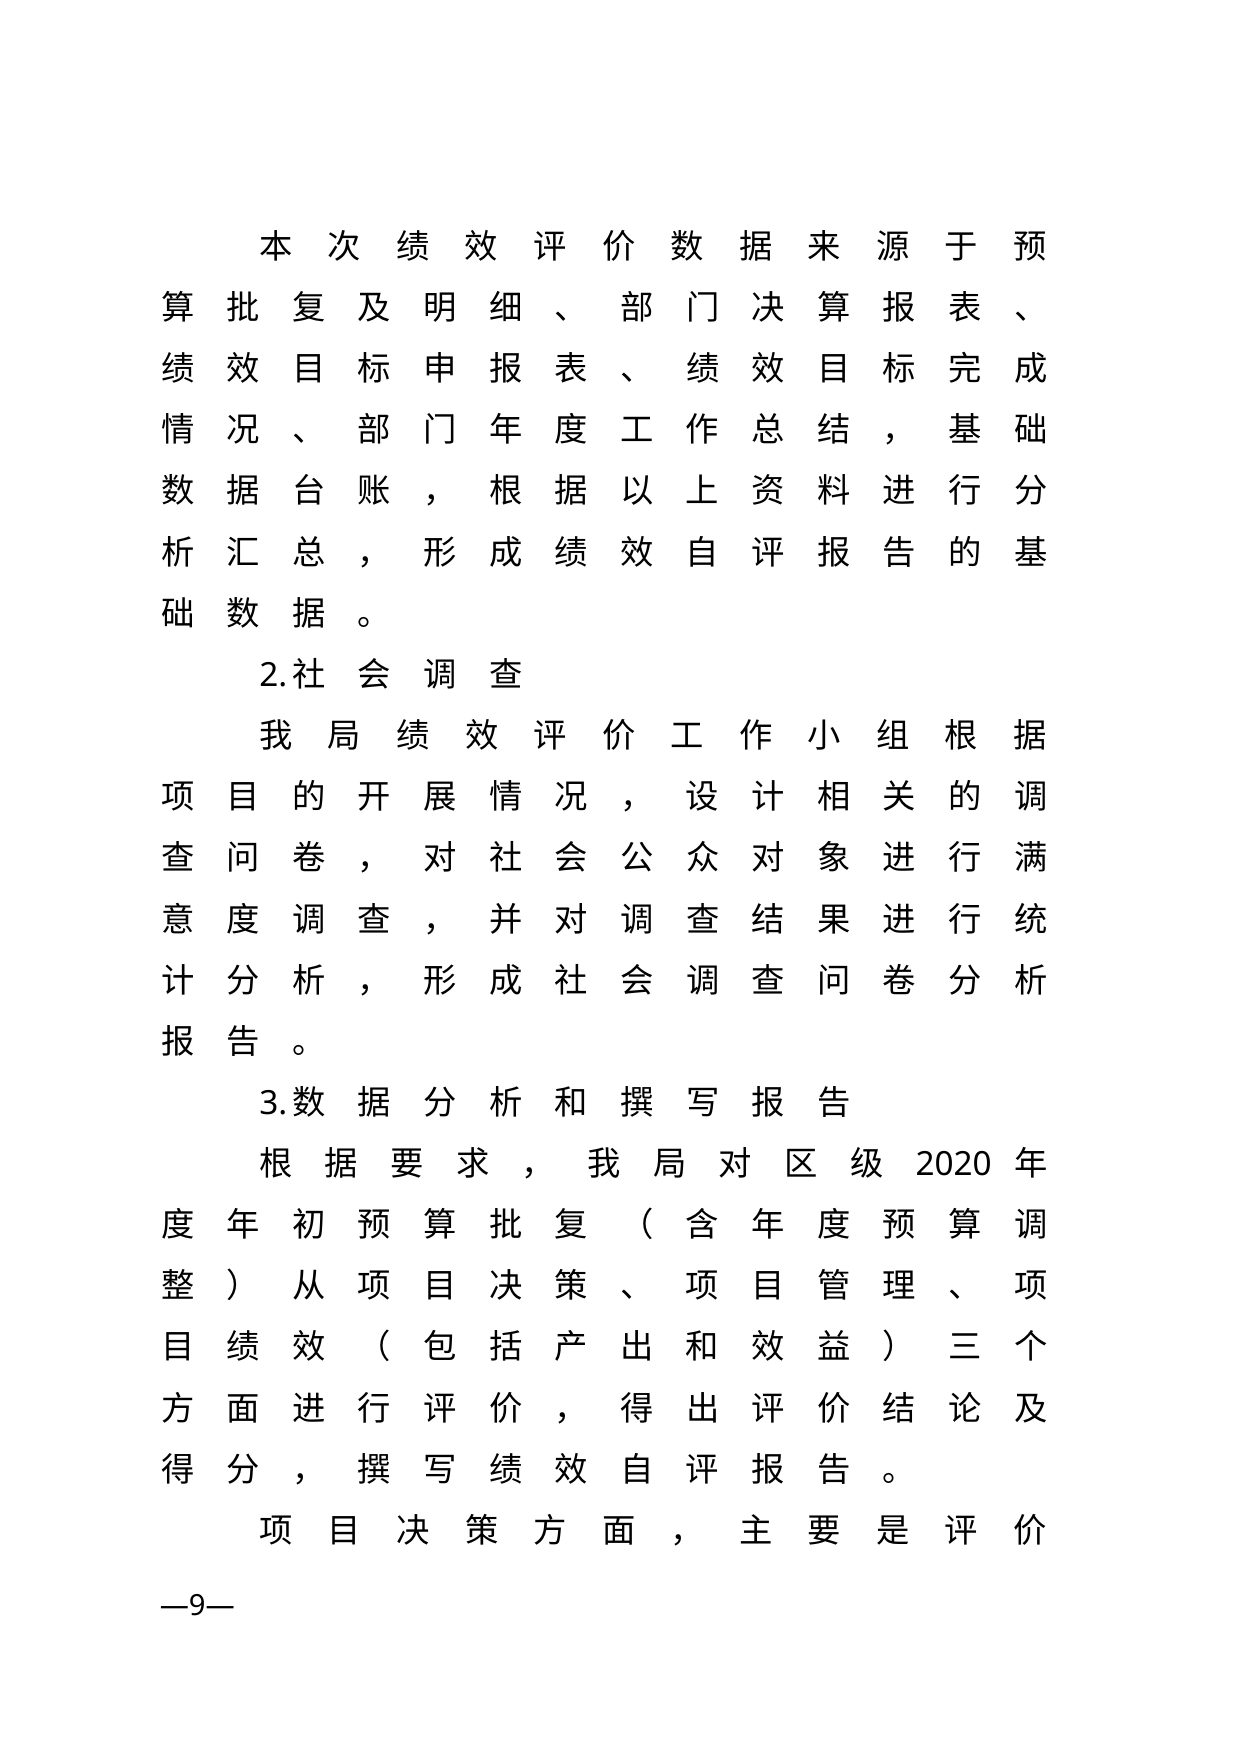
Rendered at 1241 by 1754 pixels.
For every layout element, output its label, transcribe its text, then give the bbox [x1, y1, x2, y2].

list 数据分析和撰写报告 [161, 1069, 1079, 1130]
text 我局绩效评价工作小组根据项目的开展情况，设计相关的调查问卷，对社会公众对象进行满意度调查，并对调查结果进行统计分析，形成社会调查问卷分析报告。 [161, 702, 1079, 1069]
text 根据要求，我局对区级2020年度年初预算批复（含年度预算调整）从项目决策、项目管理、项目绩效（包括产出和效益）三个方面进行评价，得出评价结论及得分，撰写绩效自评报告。 [161, 1130, 1079, 1497]
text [161, 1497, 1079, 1558]
text 本次绩效评价数据来源于预算批复及明细、部门决算报表、绩效目标申报表、绩效目标完成情况、部门年度工作总结，基础数据台账，根据以上资料进行分析汇总，形成绩效自评报告的基础数据。 [161, 213, 1079, 641]
list 社会调查 [161, 641, 1079, 702]
